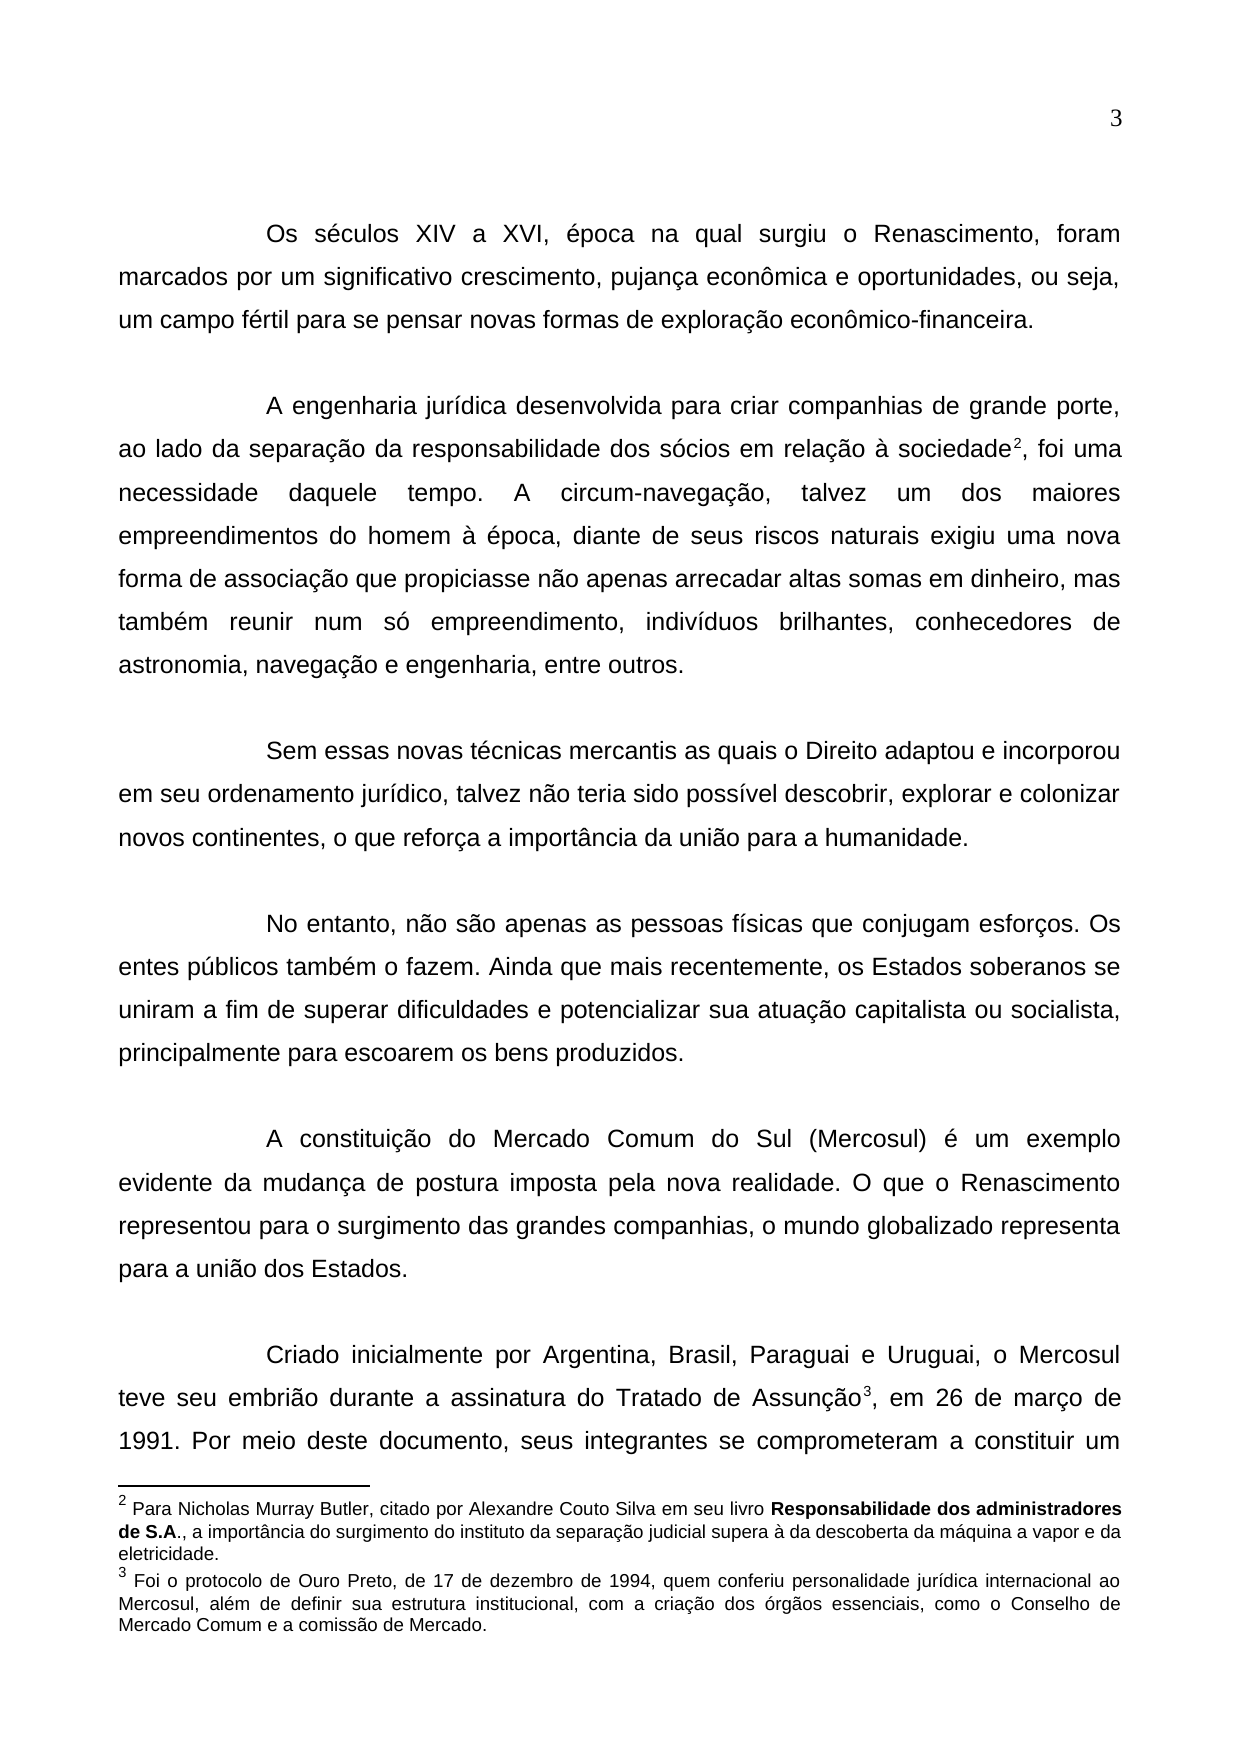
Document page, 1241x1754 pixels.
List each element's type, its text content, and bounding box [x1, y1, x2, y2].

text A constituição do Mercado Comum do Sul (Mercosul) é um exemplo evidente da mudança de postura imposta pela nova realidade. O que o Renascimento representou para o surgimento das grandes companhias, o mundo globalizado representa para a união dos Estados. [118, 1124, 1122, 1283]
text Os séculos XIV a XVI, época na qual surgiu o Renascimento, foram marcados por um significativo crescimento, pujança econômica e oportunidades, ou seja, um campo fértil para se pensar novas formas de exploração econômico-financeira. [118, 219, 1122, 334]
text A engenharia jurídica desenvolvida para criar companhias de grande porte, ao lado da separação da responsabilidade dos sócios em relação à sociedade, foi uma necessidade daquele tempo. A circum-navegação, talvez um dos maiores empreendimentos do homem à época, diante de seus riscos naturais exigiu uma nova forma de associação que propiciasse não apenas arrecadar altas somas em dinheiro, mas também reunir num só empreendimento, indivíduos brilhantes, conhecedores de astronomia, navegação e engenharia, entre outros. [118, 391, 1122, 679]
text Sem essas novas técnicas mercantis as quais o Direito adaptou e incorporou em seu ordenamento jurídico, talvez não teria sido possível descobrir, explorar e colonizar novos continentes, o que reforça a importância da união para a humanidade. [118, 736, 1122, 851]
text No entanto, não são apenas as pessoas físicas que conjugam esforços. Os entes públicos também o fazem. Ainda que mais recentemente, os Estados soberanos se uniram a fim de superar dificuldades e potencializar sua atuação capitalista ou socialista, principalmente para escoarem os bens produzidos. [118, 909, 1122, 1067]
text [118, 1340, 1122, 1455]
